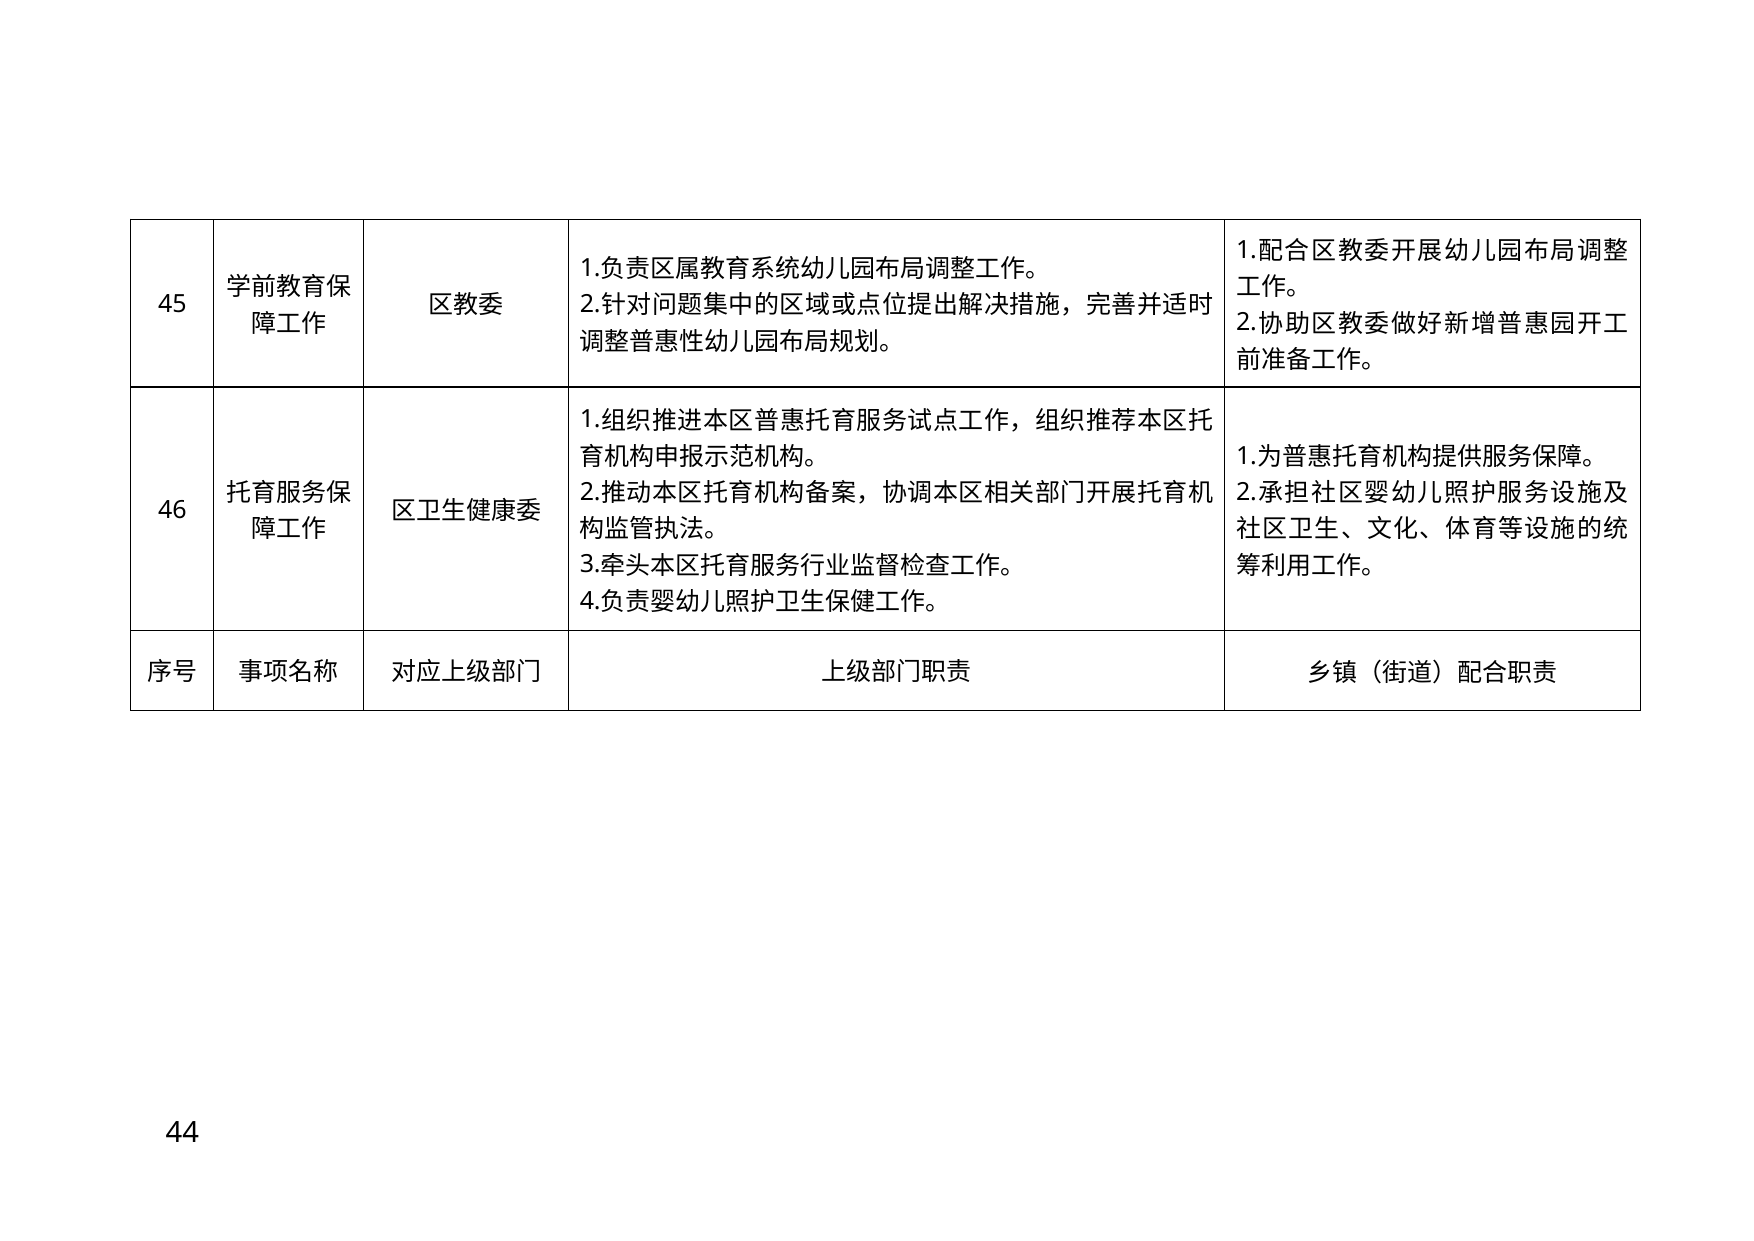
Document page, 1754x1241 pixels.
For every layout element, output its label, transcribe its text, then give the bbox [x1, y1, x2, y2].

table_cell 区卫生健康委 [364, 388, 568, 630]
table_cell 乡镇（街道）配合职责 [1225, 631, 1640, 710]
table_cell 46 [131, 388, 213, 630]
table_cell 1.配合区教委开展幼儿园布局调整工作。 2.协助区教委做好新增普惠园开工前准备工作。 [1225, 220, 1640, 386]
table_cell 1.负责区属教育系统幼儿园布局调整工作。 2.针对问题集中的区域或点位提出解决措施，完善并适时调整普惠性幼儿园布局规划。 [569, 220, 1224, 386]
table_cell 上级部门职责 [569, 631, 1224, 710]
table_cell 1.组织推进本区普惠托育服务试点工作，组织推荐本区托育机构申报示范机构。 2.推动本区托育机构备案，协调本区相关部门开展托育机构监管执法。 3.牵头本区托育服务行业监督检查工作。 4.负责婴幼儿照护卫生保健工作。 [569, 388, 1224, 630]
table_cell 学前教育保障工作 [214, 220, 363, 386]
table_cell 45 [131, 220, 213, 386]
table_cell 1.为普惠托育机构提供服务保障。 2.承担社区婴幼儿照护服务设施及社区卫生、文化、体育等设施的统筹利用工作。 [1225, 388, 1640, 630]
table_cell 事项名称 [214, 631, 363, 710]
table_cell 托育服务保障工作 [214, 388, 363, 630]
table_cell 对应上级部门 [364, 631, 568, 710]
table_cell 区教委 [364, 220, 568, 386]
table_cell 序号 [131, 631, 213, 710]
